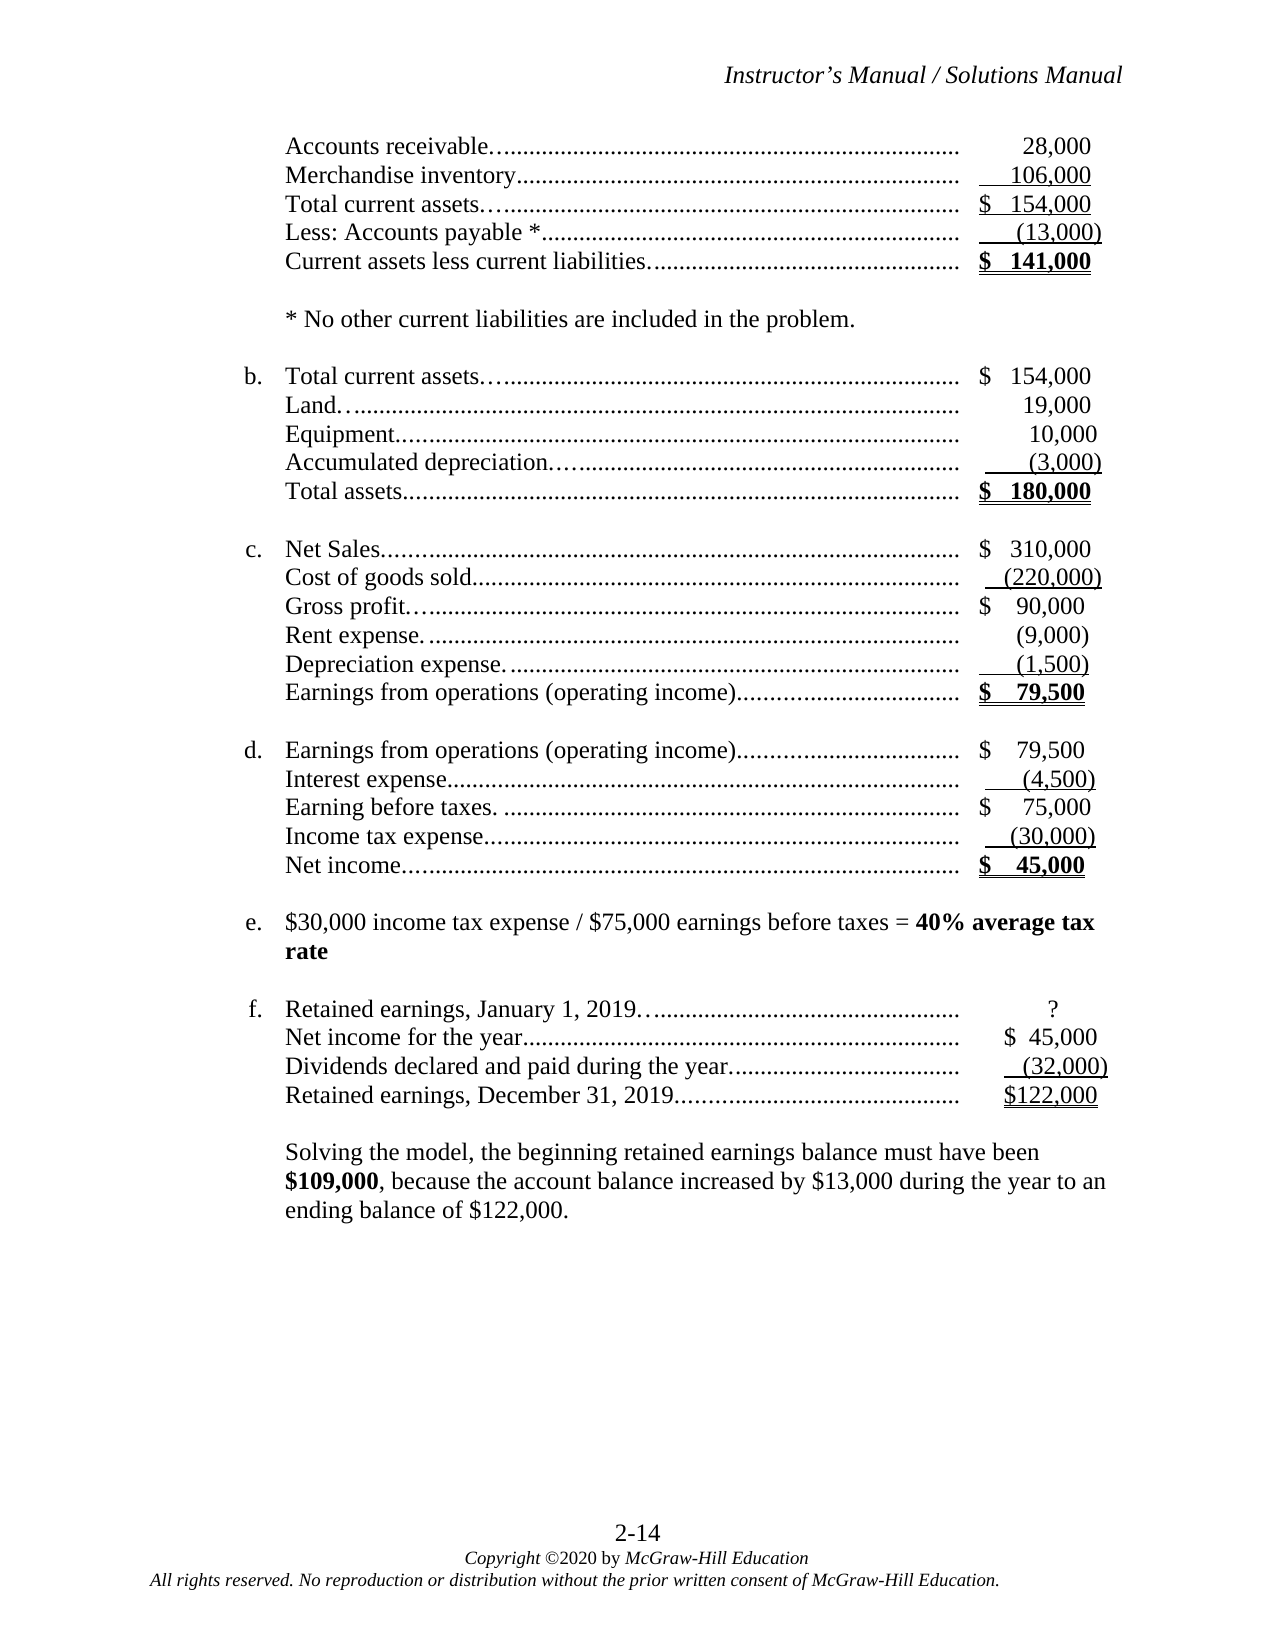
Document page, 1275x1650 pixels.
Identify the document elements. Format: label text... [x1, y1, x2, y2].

table_cell b. c. d. e. f. [150, 131, 274, 1252]
